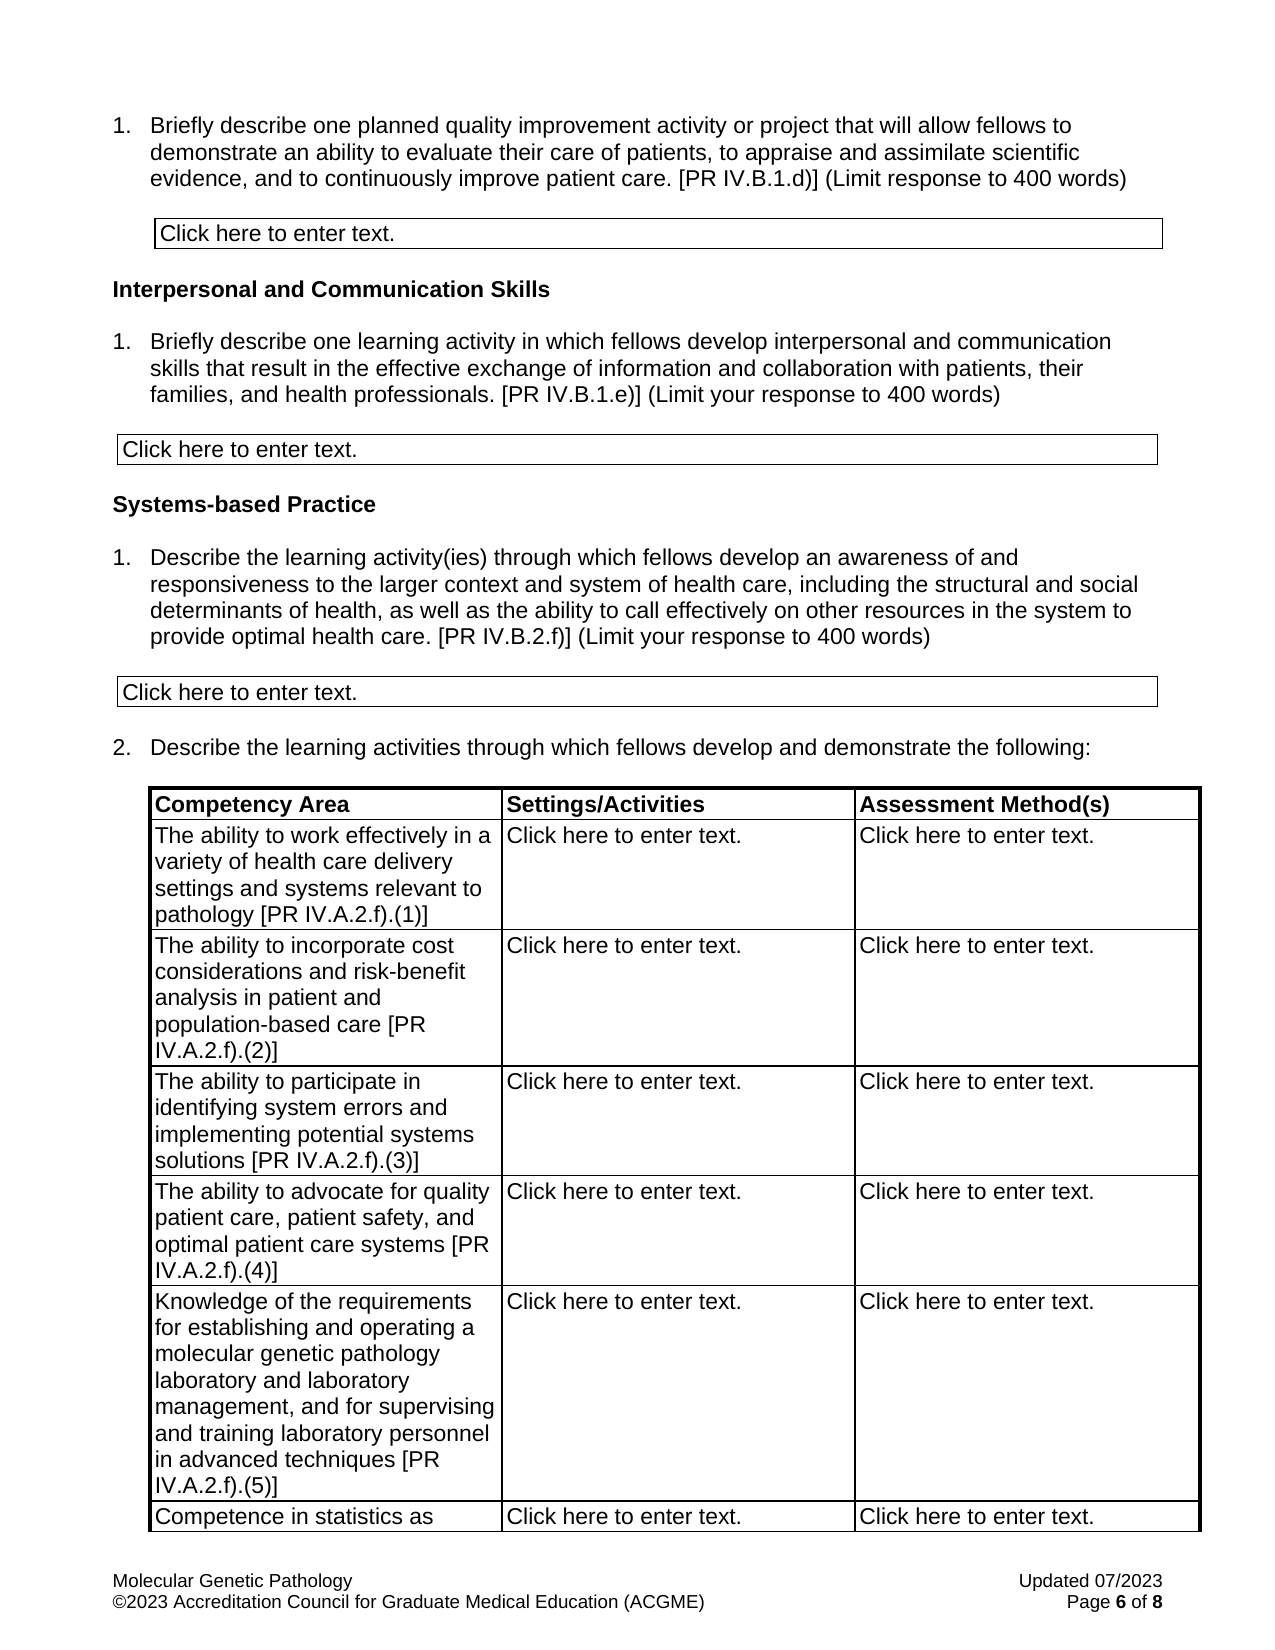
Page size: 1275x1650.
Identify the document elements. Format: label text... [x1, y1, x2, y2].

list Describe the learning activity(ies) through which fellows develop an awareness of and responsiveness to the larger context and system of health care, including the structural and social determinants of health, as well as the ability to call effectively on other resources in the system to provide optimal health care. [PR IV.B.2.f)] (Limit your response to 400 words) [112, 544, 1162, 649]
list Interpersonal and Communication Skills [112, 276, 1162, 302]
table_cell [152, 1502, 501, 1531]
table_cell The ability to work effectively in a variety of health care delivery settings and systems relevant to pathology [PR IV.A.2.f).(1)] [152, 820, 501, 929]
list Describe the learning activities through which fellows develop and demonstrate the following: [112, 734, 1162, 760]
list Briefly describe one learning activity in which fellows develop interpersonal and communication skills that result in the effective exchange of information and collaboration with patients, their families, and health professionals. [PR IV.B.1.e)] (Limit your response to 400 words) [112, 328, 1162, 407]
table_cell The ability to advocate for quality patient care, patient safety, and optimal patient care systems [PR IV.A.2.f).(4)] [152, 1176, 501, 1285]
list Systems-based Practice [112, 491, 1162, 518]
table_cell The ability to incorporate cost considerations and risk-benefit analysis in patient and population-based care [PR IV.A.2.f).(2)] [152, 930, 501, 1065]
table_header Assessment Method(s) [856, 790, 1198, 819]
table_header Competency Area [152, 790, 501, 819]
table_cell Knowledge of the requirements for establishing and operating a molecular genetic pathology laboratory and laboratory management, and for supervising and training laboratory personnel in advanced techniques [PR IV.A.2.f).(5)] [152, 1286, 501, 1500]
list Briefly describe one planned quality improvement activity or project that will allow fellows to demonstrate an ability to evaluate their care of patients, to appraise and assimilate scientific evidence, and to continuously improve patient care. [PR IV.B.1.d)] (Limit response to 400 words) [112, 112, 1162, 192]
table_header Settings/Activities [503, 790, 854, 819]
table_cell The ability to participate in identifying system errors and implementing potential systems solutions [PR IV.A.2.f).(3)] [152, 1067, 501, 1175]
